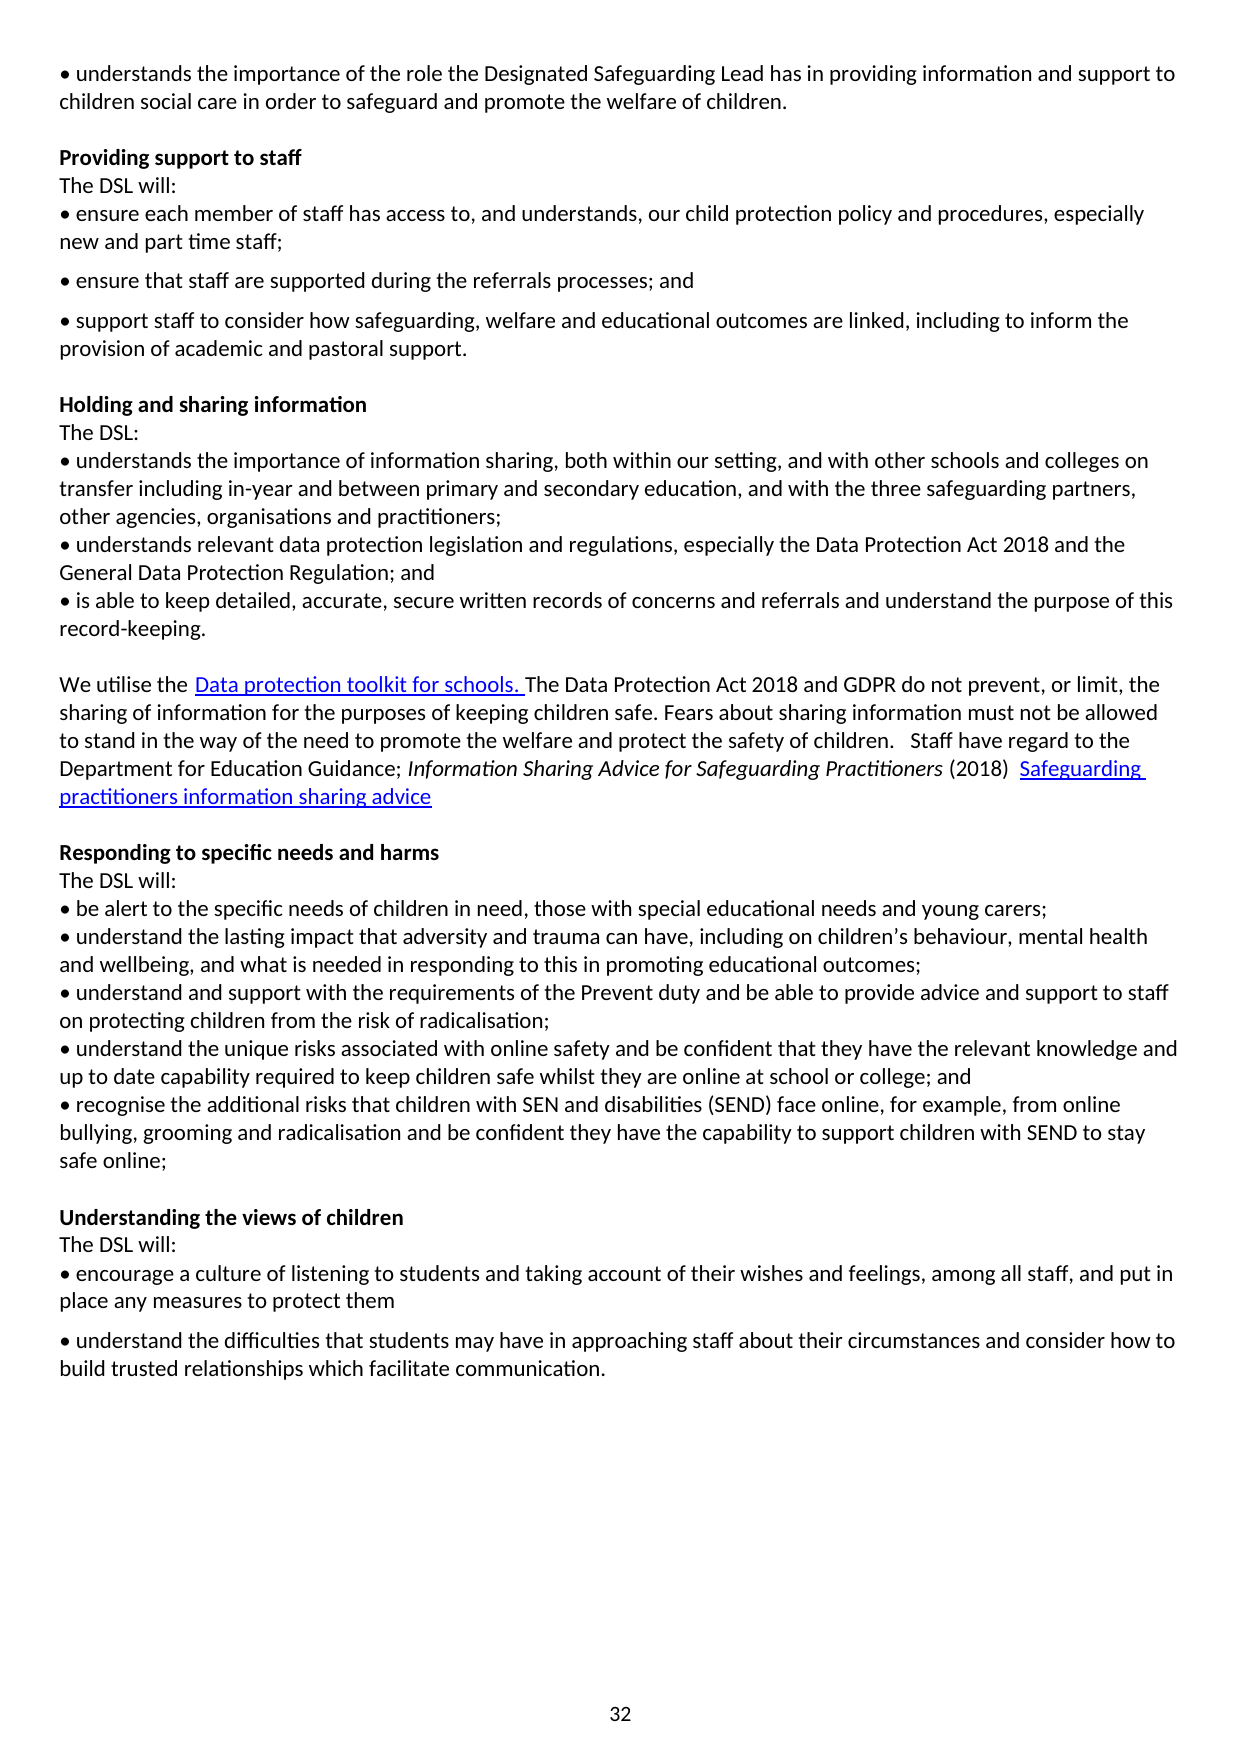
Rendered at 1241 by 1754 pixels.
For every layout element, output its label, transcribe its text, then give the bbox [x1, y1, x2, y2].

text • ensure that staff are supported during the referrals processes; and [59, 267, 1181, 294]
text • understand and support with the requirements of the Prevent duty and be able to provide advice and support to staff on protecting children from the risk of radicalisation; [59, 978, 1181, 1034]
text The DSL will: [59, 171, 1181, 199]
text • understands relevant data protection legislation and regulations, especially the Data Protection Act 2018 and the General Data Protection Regulation; and [59, 530, 1181, 586]
text • ensure each member of staff has access to, and understands, our child protection policy and procedures, especially new and part time staff; [59, 199, 1181, 255]
text • recognise the additional risks that children with SEN and disabilities (SEND) face online, for example, from online bullying, grooming and radicalisation and be confident they have the capability to support children with SEND to stay safe online; [59, 1091, 1181, 1174]
text • encourage a culture of listening to students and taking account of their wishes and feelings, among all staff, and put in place any measures to protect them [59, 1259, 1181, 1315]
text Providing support to staff [59, 143, 1181, 171]
text • understand the difficulties that students may have in approaching staff about their circumstances and consider how to build trusted relationships which facilitate communication. [59, 1326, 1181, 1382]
text The DSL will: [59, 866, 1181, 894]
text Holding and sharing information [59, 390, 1181, 418]
text The DSL will: [59, 1231, 1181, 1259]
text • understand the lasting impact that adversity and trauma can have, including on children’s behaviour, mental health and wellbeing, and what is needed in responding to this in promoting educational outcomes; [59, 922, 1181, 978]
text • understands the importance of the role the Designated Safeguarding Lead has in providing information and support to children social care in order to safeguard and promote the welfare of children. [59, 59, 1181, 115]
text The DSL: [59, 418, 1181, 446]
text Understanding the views of children [59, 1203, 1181, 1231]
text • understands the importance of information sharing, both within our setting, and with other schools and colleges on transfer including in-year and between primary and secondary education, and with the three safeguarding partners, other agencies, organisations and practitioners; [59, 446, 1181, 530]
text Responding to specific needs and harms [59, 838, 1181, 866]
text • understand the unique risks associated with online safety and be confident that they have the relevant knowledge and up to date capability required to keep children safe whilst they are online at school or college; and [59, 1034, 1181, 1091]
text • is able to keep detailed, accurate, secure written records of concerns and referrals and understand the purpose of this record-keeping. [59, 586, 1181, 642]
text We utilise the Data protection toolkit for schools. The Data Protection Act 2018 and GDPR do not prevent, or limit, the sharing of information for the purposes of keeping children safe. Fears about sharing information must not be allowed to stand in the way of the need to promote the welfare and protect the safety of children. Staff have regard to the Department for Education Guidance; Information Sharing Advice for Safeguarding Practitioners (2018) Safeguarding practitioners information sharing advice [59, 670, 1181, 810]
text • be alert to the specific needs of children in need, those with special educational needs and young carers; [59, 894, 1181, 922]
text • support staff to consider how safeguarding, welfare and educational outcomes are linked, including to inform the provision of academic and pastoral support. [59, 306, 1181, 362]
